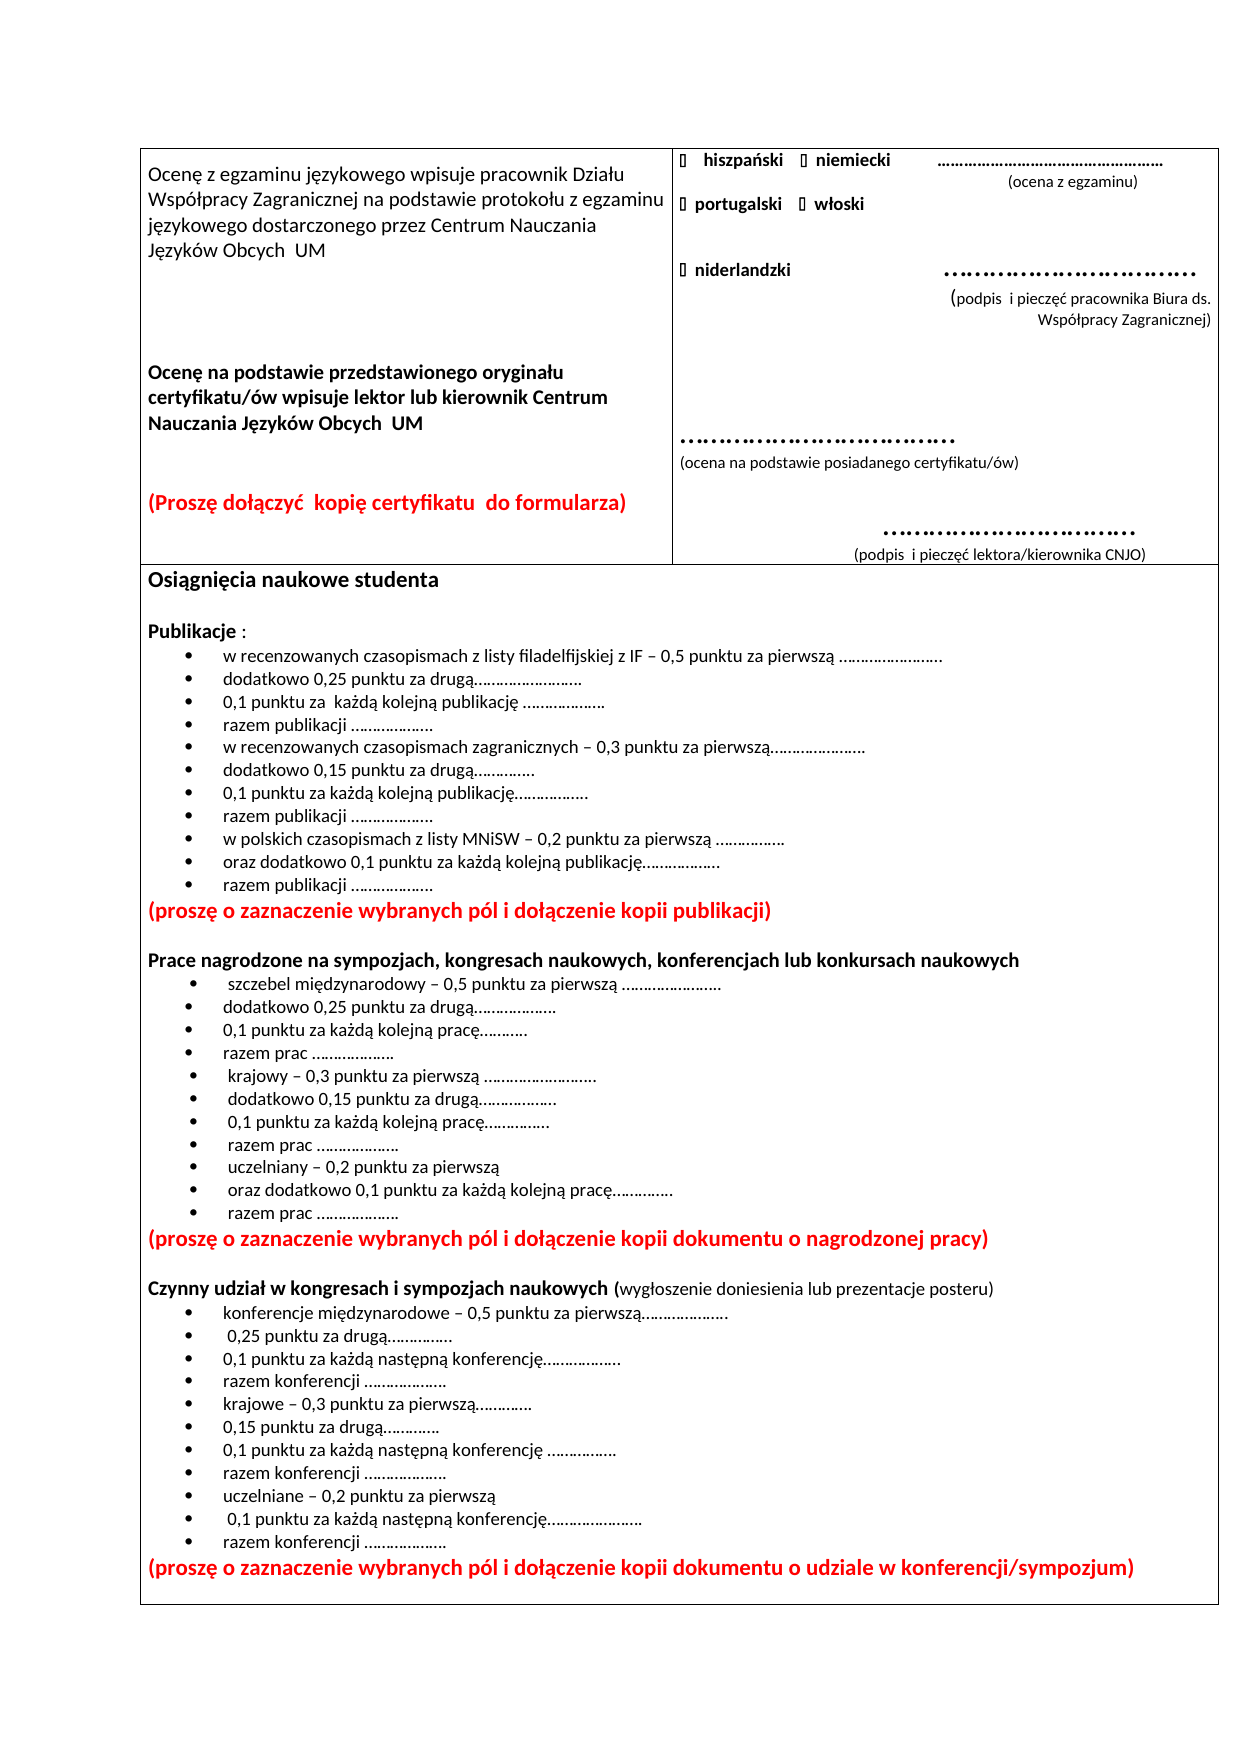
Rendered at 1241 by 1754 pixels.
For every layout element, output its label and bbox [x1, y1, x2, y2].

table_cell [141, 149, 672, 564]
table_cell [141, 565, 1218, 1604]
table_cell [673, 149, 1218, 564]
